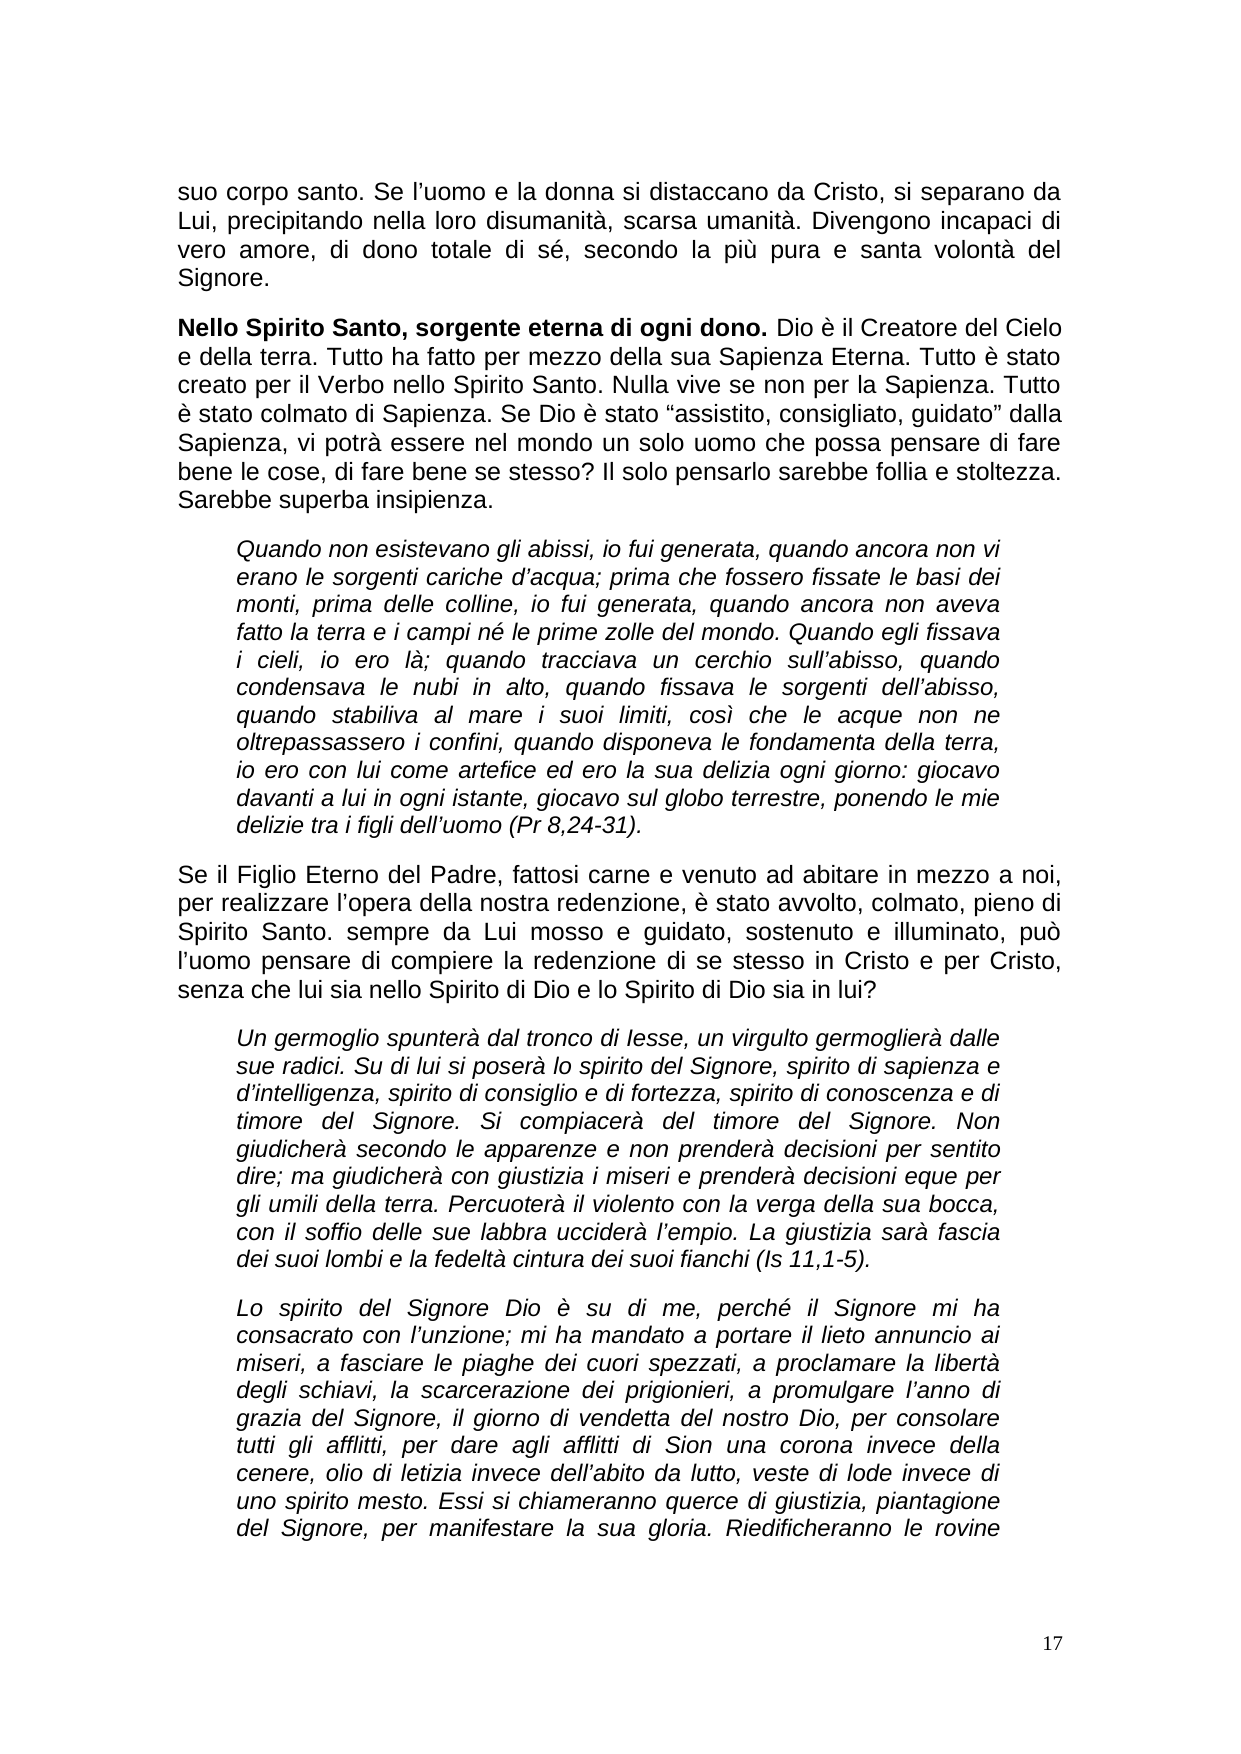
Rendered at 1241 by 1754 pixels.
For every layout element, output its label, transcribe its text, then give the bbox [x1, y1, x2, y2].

text Se il Figlio Eterno del Padre, fattosi carne e venuto ad abitare in mezzo a noi, per realizzare l’opera della nostra redenzione, è stato avvolto, colmato, pieno di Spirito Santo. sempre da Lui mosso e guidato, sostenuto e illuminato, può l’uomo pensare di compiere la redenzione di se stesso in Cristo e per Cristo, senza che lui sia nello Spirito di Dio e lo Spirito di Dio sia in lui? [177, 859, 1063, 1003]
text Nello Spirito Santo, sorgente eterna di ogni dono. Dio è il Creatore del Cielo e della terra. Tutto ha fatto per mezzo della sua Sapienza Eterna. Tutto è stato creato per il Verbo nello Spirito Santo. Nulla vive se non per la Sapienza. Tutto è stato colmato di Sapienza. Se Dio è stato “assistito, consigliato, guidato” dalla Sapienza, vi potrà essere nel mondo un solo uomo che possa pensare di fare bene le cose, di fare bene se stesso? Il solo pensarlo sarebbe follia e stoltezza. Sarebbe superba insipienza. [177, 313, 1063, 514]
text Un germoglio spunterà dal tronco di Iesse, un virgulto germoglierà dalle sue radici. Su di lui si poserà lo spirito del Signore, spirito di sapienza e d’intelligenza, spirito di consiglio e di fortezza, spirito di conoscenza e di timore del Signore. Si compiacerà del timore del Signore. Non giudicherà secondo le apparenze e non prenderà decisioni per sentito dire; ma giudicherà con giustizia i miseri e prenderà decisioni eque per gli umili della terra. Percuoterà il violento con la verga della sua bocca, con il soffio delle sue labbra ucciderà l’empio. La giustizia sarà fascia dei suoi lombi e la fedeltà cintura dei suoi fianchi (Is 11,1-5). [236, 1024, 1004, 1273]
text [236, 1293, 1004, 1542]
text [177, 177, 1063, 292]
text Quando non esistevano gli abissi, io fui generata, quando ancora non vi erano le sorgenti cariche d’acqua; prima che fossero fissate le basi dei monti, prima delle colline, io fui generata, quando ancora non aveva fatto la terra e i campi né le prime zolle del mondo. Quando egli fissava i cieli, io ero là; quando tracciava un cerchio sull’abisso, quando condensava le nubi in alto, quando fissava le sorgenti dell’abisso, quando stabiliva al mare i suoi limiti, così che le acque non ne oltrepassassero i confini, quando disponeva le fondamenta della terra, io ero con lui come artefice ed ero la sua delizia ogni giorno: giocavo davanti a lui in ogni istante, giocavo sul globo terrestre, ponendo le mie delizie tra i figli dell’uomo (Pr 8,24-31). [236, 535, 1004, 839]
